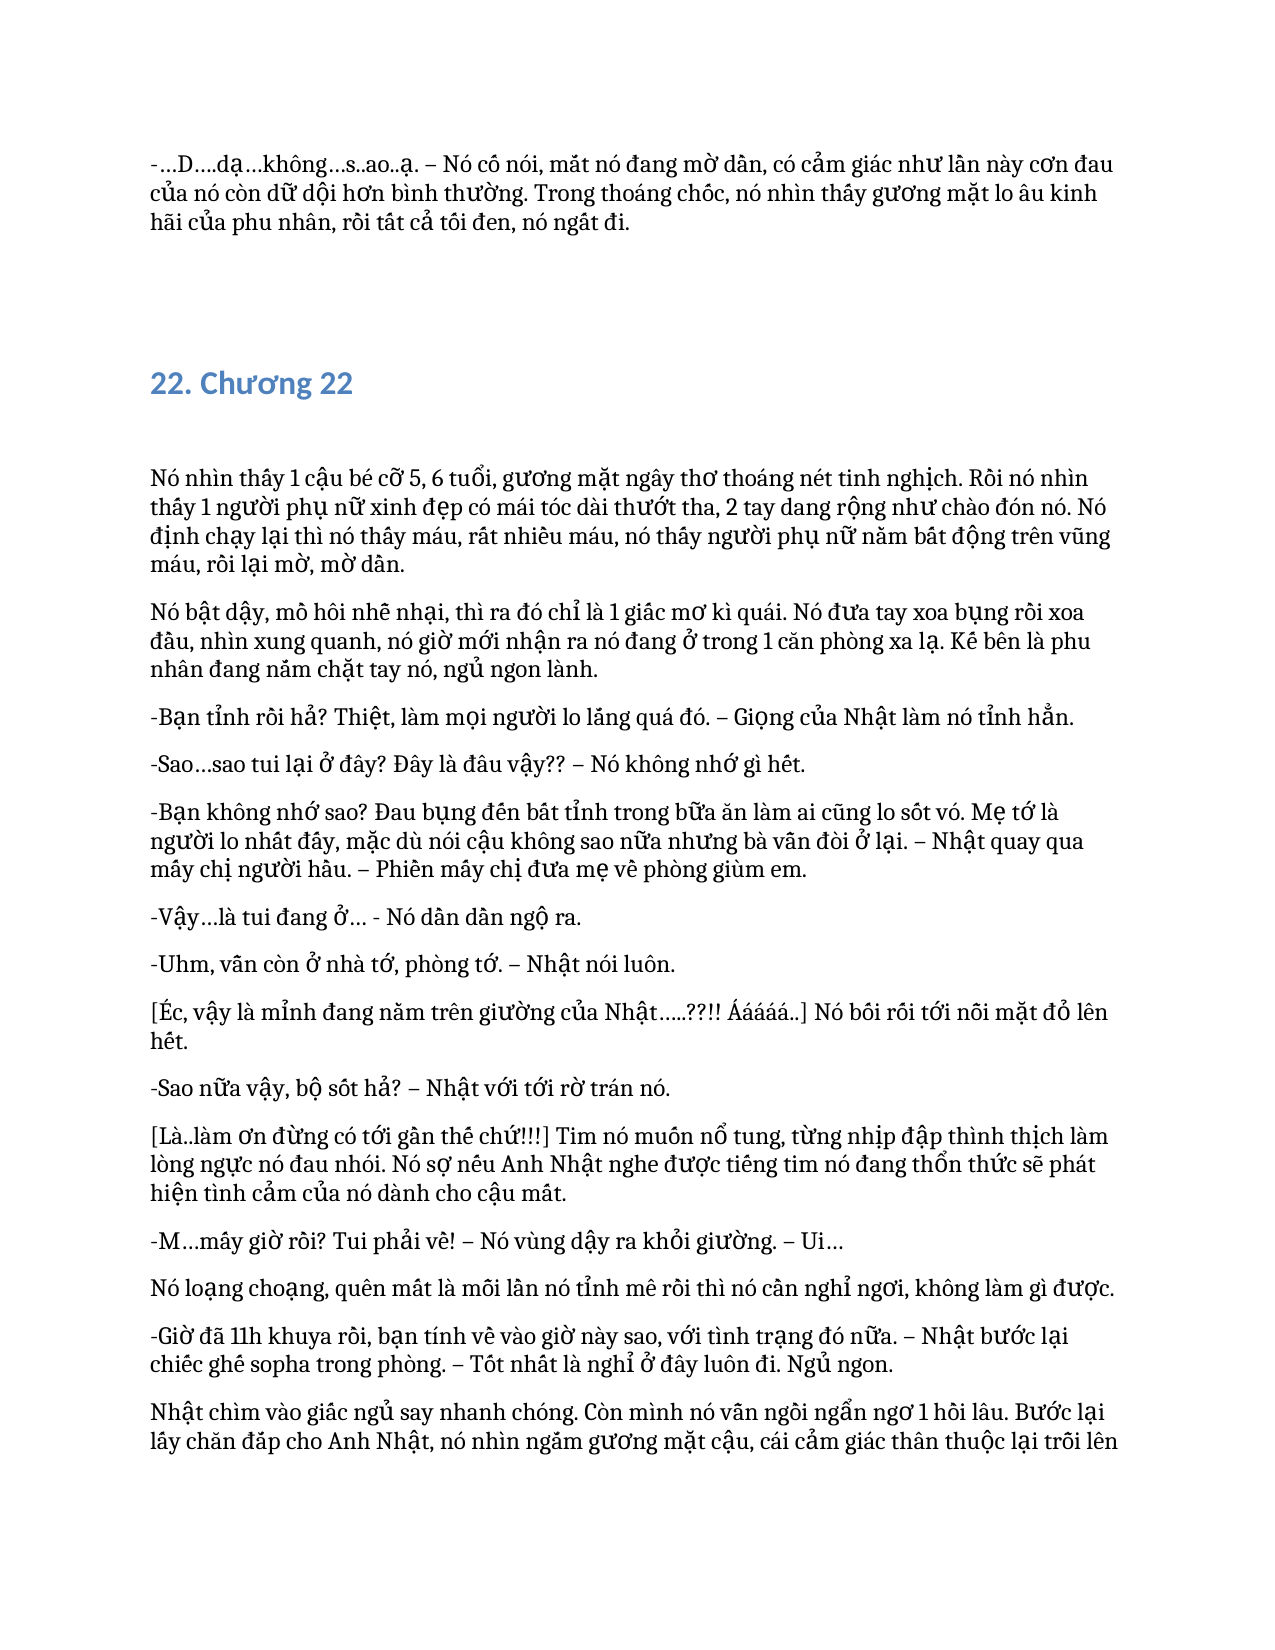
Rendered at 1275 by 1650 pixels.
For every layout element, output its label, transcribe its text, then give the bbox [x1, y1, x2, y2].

text -Sao nữa vậy, bộ sốt hả? – Nhật với tới rờ trán nó. [150, 1074, 1125, 1103]
text -M…mấy giờ rồi? Tui phải về! – Nó vùng dậy ra khỏi giường. – Ui… [150, 1227, 1125, 1255]
text -Bạn tỉnh rồi hả? Thiệt, làm mọi người lo lắng quá đó. – Giọng của Nhật làm nó tỉnh hẳn. [150, 703, 1125, 732]
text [150, 1398, 1125, 1455]
text -Vậy…là tui đang ở… - Nó dần dần ngộ ra. [150, 903, 1125, 932]
text [Là..làm ơn đừng có tới gần thế chứ!!!] Tim nó muốn nổ tung, từng nhịp đập thình thịch làm lòng ngực nó đau nhói. Nó sợ nếu Anh Nhật nghe được tiếng tim nó đang thổn thức sẽ phát hiện tình cảm của nó dành cho cậu mất. [150, 1122, 1125, 1208]
text Nó nhìn thấy 1 cậu bé cỡ 5, 6 tuổi, gương mặt ngây thơ thoáng nét tinh nghịch. Rồi nó nhìn thấy 1 người phụ nữ xinh đẹp có mái tóc dài thướt tha, 2 tay dang rộng như chào đón nó. Nó định chạy lại thì nó thấy máu, rất nhiều máu, nó thấy người phụ nữ nằm bất động trên vũng máu, rồi lại mờ, mờ dần. [150, 407, 1125, 579]
text [Éc, vậy là mỉnh đang nằm trên giường của Nhật…..??!! Ááááá..] Nó bối rối tới nỗi mặt đỏ lên hết. [150, 998, 1125, 1055]
text -…D….dạ…không…s..ao..ạ. – Nó cố nói, mắt nó đang mờ dần, có cảm giác như lần này cơn đau của nó còn dữ dội hơn bình thường. Trong thoáng chốc, nó nhìn thấy gương mặt lo âu kinh hãi của phu nhân, rồi tất cả tối đen, nó ngất đi. [150, 150, 1125, 236]
text -Uhm, vẫn còn ở nhà tớ, phòng tớ. – Nhật nói luôn. [150, 950, 1125, 979]
text -Bạn không nhớ sao? Đau bụng đến bất tỉnh trong bữa ăn làm ai cũng lo sốt vó. Mẹ tớ là người lo nhất đấy, mặc dù nói cậu không sao nữa nhưng bà vẫn đòi ở lại. – Nhật quay qua mấy chị người hầu. – Phiền mấy chị đưa mẹ về phòng giùm em. [150, 798, 1125, 884]
subtitle 22. Chương 22 [150, 362, 1125, 403]
text -Giờ đã 11h khuya rồi, bạn tính về vào giờ này sao, với tình trạng đó nữa. – Nhật bước lại chiếc ghế sopha trong phòng. – Tốt nhất là nghỉ ở đây luôn đi. Ngủ ngon. [150, 1322, 1125, 1379]
text Nó bật dậy, mồ hôi nhễ nhại, thì ra đó chỉ là 1 giấc mơ kì quái. Nó đưa tay xoa bụng rồi xoa đầu, nhìn xung quanh, nó giờ mới nhận ra nó đang ở trong 1 căn phòng xa lạ. Kế bên là phu nhân đang nắm chặt tay nó, ngủ ngon lành. [150, 598, 1125, 684]
text Nó loạng choạng, quên mất là mỗi lần nó tỉnh mê rồi thì nó cần nghỉ ngơi, không làm gì được. [150, 1274, 1125, 1303]
text -Sao…sao tui lại ở đây? Đây là đâu vậy?? – Nó không nhớ gì hết. [150, 750, 1125, 779]
